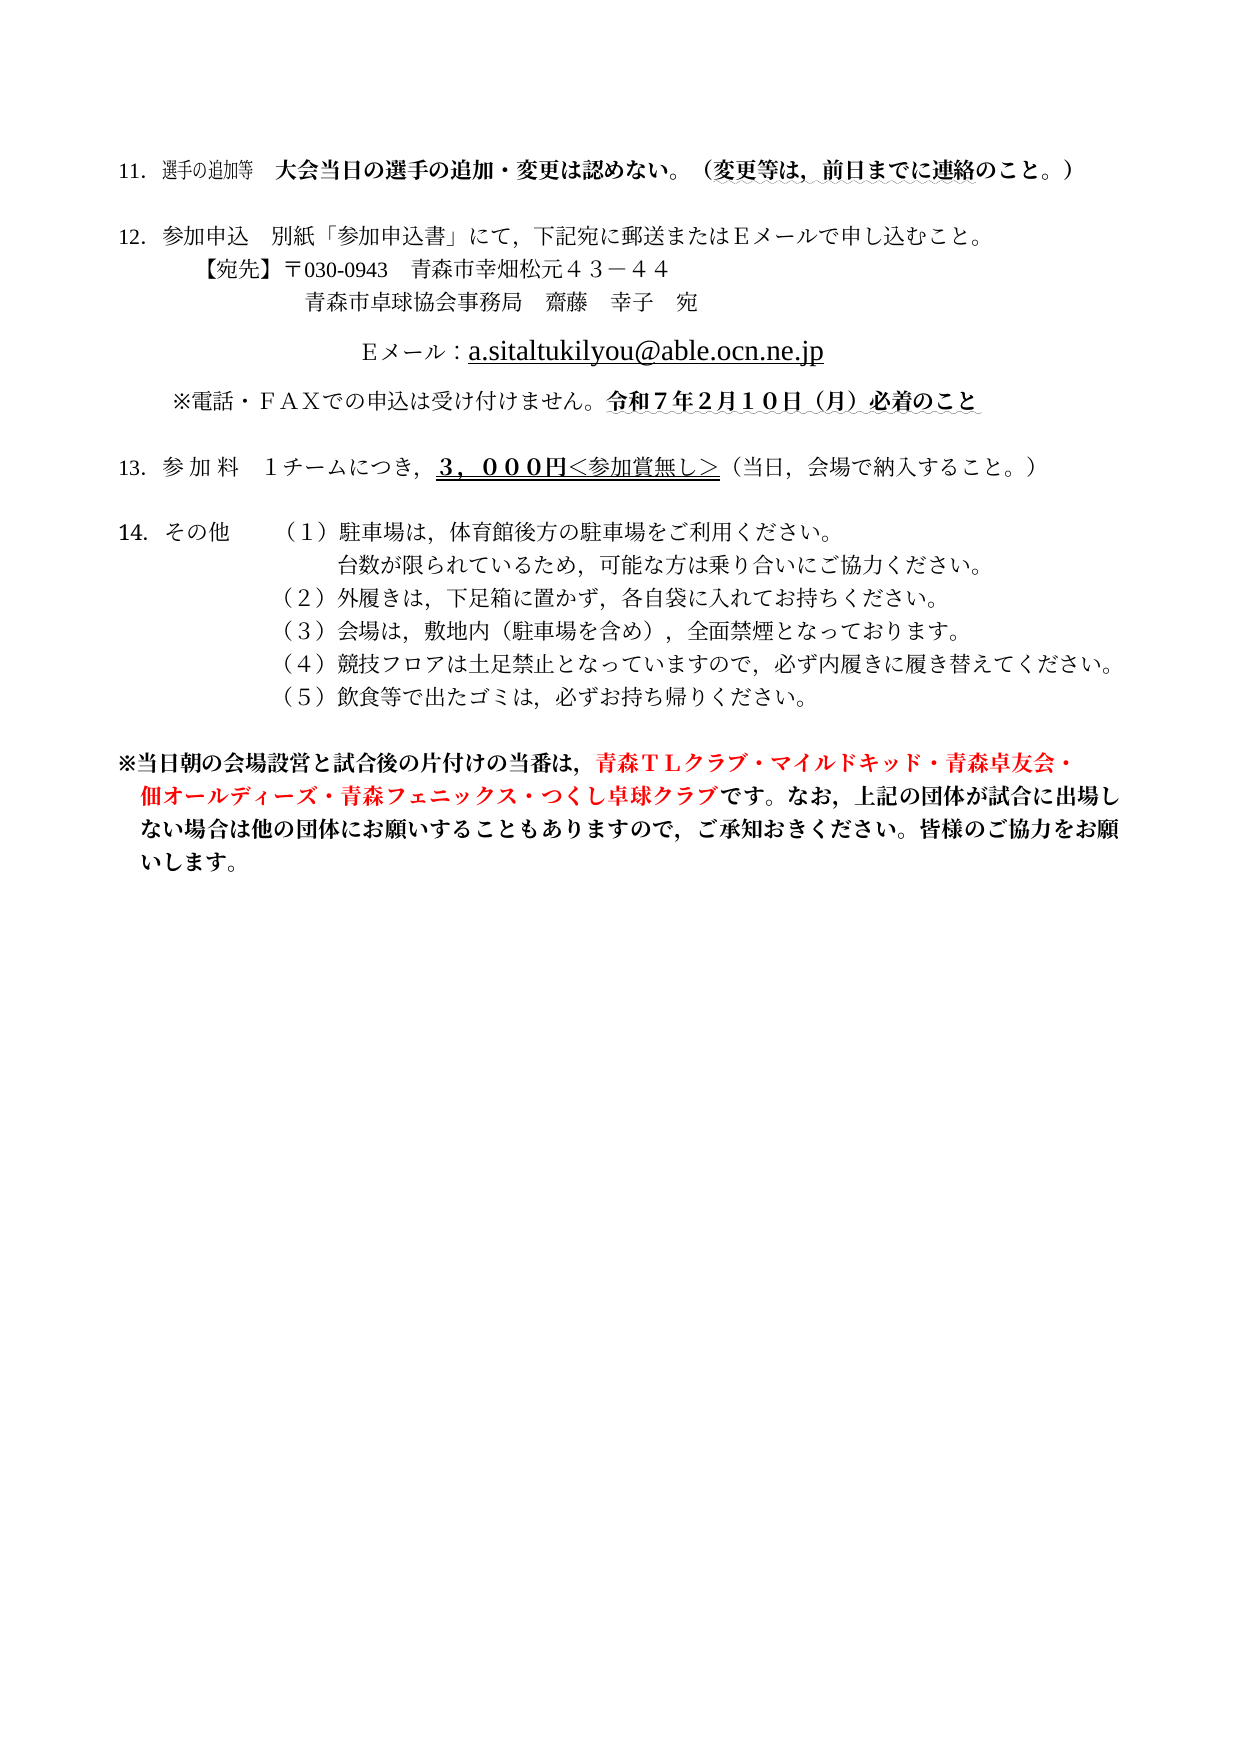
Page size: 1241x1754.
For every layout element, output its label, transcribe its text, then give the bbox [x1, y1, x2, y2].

text 11．選手の追加等 大会当日の選手の追加・変更は認めない。（変更等は，前日までに連絡のこと。） [118, 153, 1122, 186]
text （４）競技フロアは土足禁止となっていますので，必ず内履きに履き替えてください。 [118, 647, 1122, 679]
text 【宛先】〒030-0943 青森市幸畑松元４３－４４ [118, 252, 1122, 284]
text ※当日朝の会場設営と試合後の片付けの当番は，青森ＴＬクラブ・マイルドキッド・青森卓友会・ [118, 745, 1122, 778]
text 佃オールディーズ・青森フェニックス・つくし卓球クラブです。なお，上記の団体が試合に出場しない場合は他の団体にお願いすることもありますので，ご承知おきください。皆様のご協力をお願いします。 [140, 778, 1122, 877]
text 台数が限られているため，可能な方は乗り合いにご協力ください。 [118, 548, 1122, 581]
text 12．参加申込 別紙「参加申込書」にて，下記宛に郵送またはＥメールで申し込むこと。 [118, 219, 1122, 252]
text （３）会場は，敷地内（駐車場を含め），全面禁煙となっております。 [118, 614, 1122, 647]
text ※電話・ＦＡＸでの申込は受け付けません。令和７年２月１０日（月）必着のこと [118, 383, 1122, 416]
text （２）外履きは，下足箱に置かず，各自袋に入れてお持ちください。 [227, 581, 1122, 614]
text 14．その他 （１）駐車場は，体育館後方の駐車場をご利用ください。 [118, 515, 1122, 548]
text 卓球協会事務局 齋藤 幸子 宛 [118, 284, 1122, 317]
text Ｅメール：a.sitaltukilyou@able.ocn.ne.jp [118, 317, 1122, 383]
text （５）飲食等で出たゴミは，必ずお持ち帰りください。 [118, 679, 1122, 712]
text 13．参 加 料 １チームにつき，３，０００円＜参加賞無し＞（当日，会場で納入すること。） [118, 449, 1122, 482]
